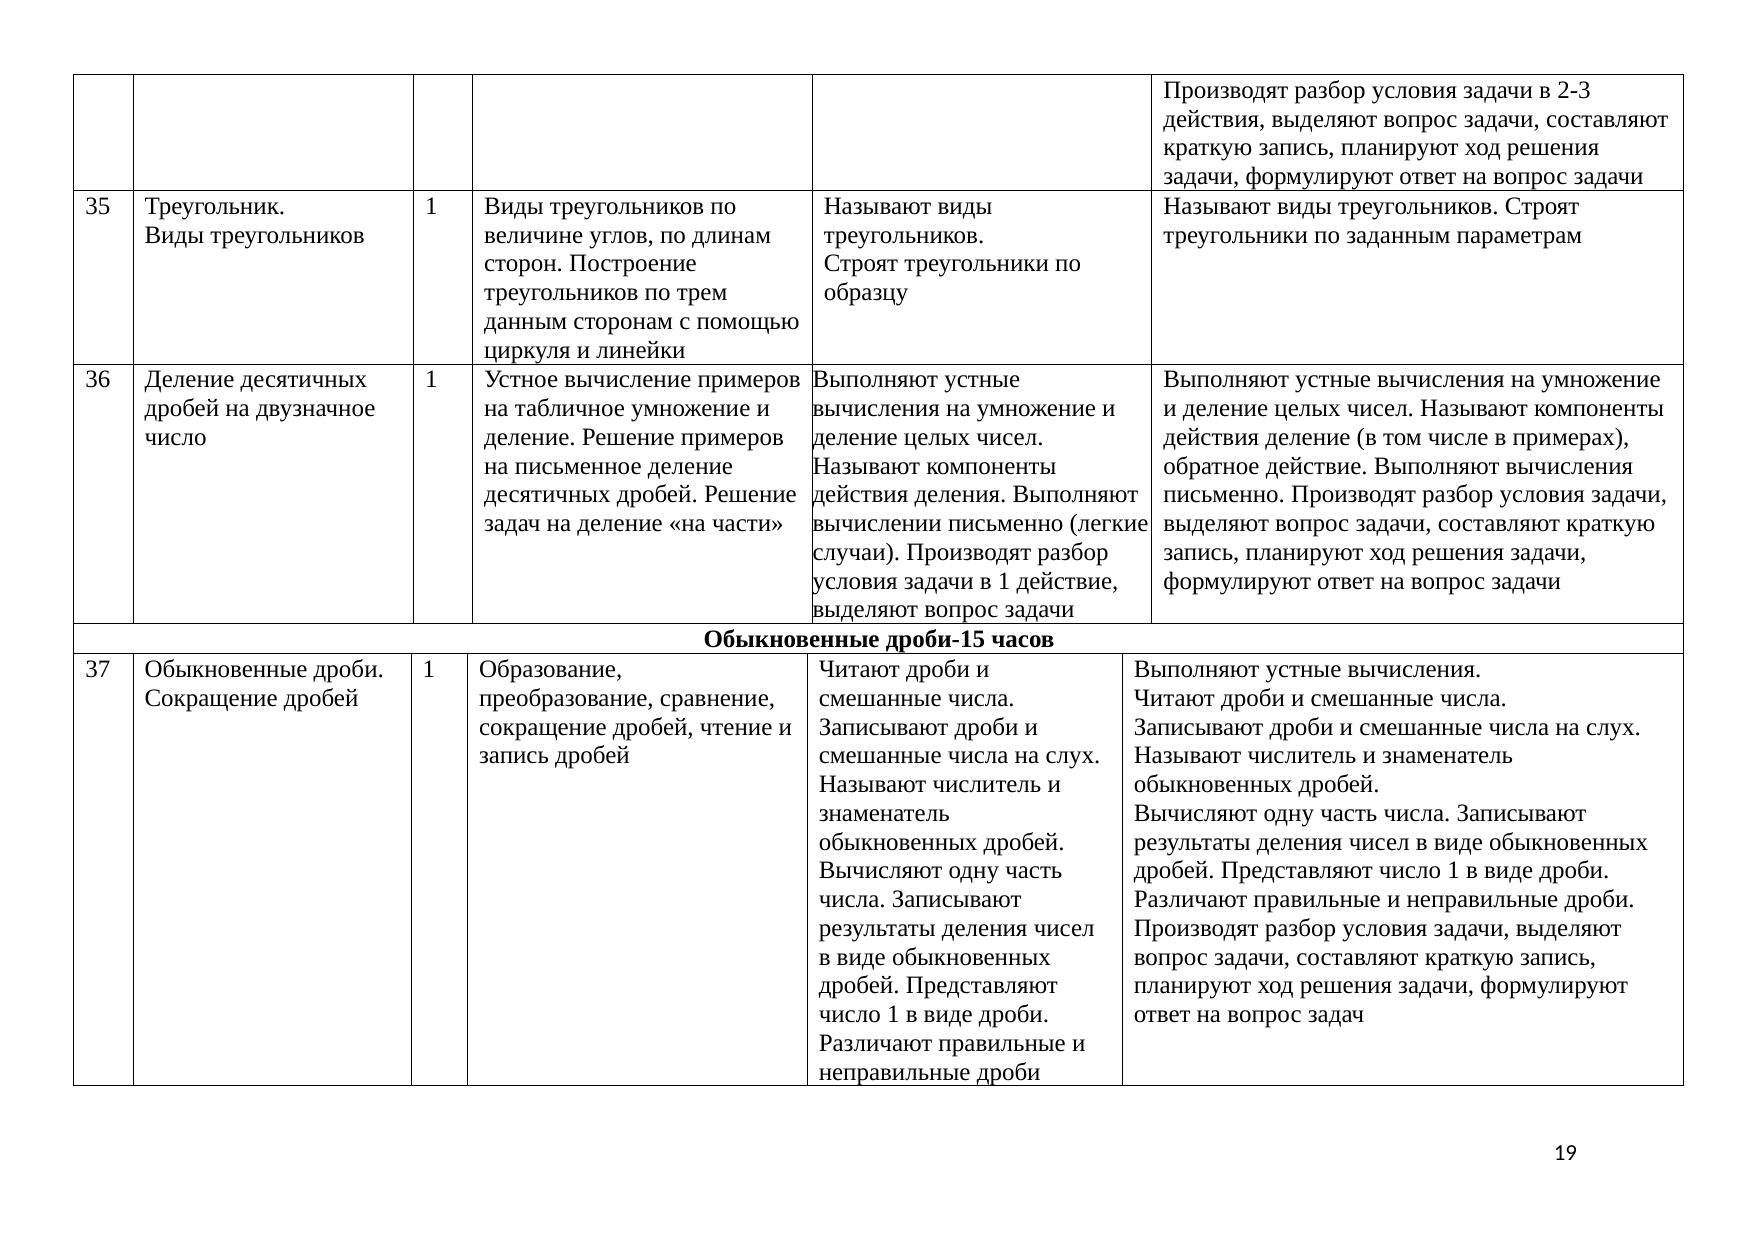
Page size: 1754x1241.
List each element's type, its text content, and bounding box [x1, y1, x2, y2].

table_cell 36 [74, 365, 133, 623]
table_cell Называют виды треугольников. Строят треугольники по образцу [813, 191, 1151, 363]
table_header 1 [414, 75, 472, 190]
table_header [813, 75, 1151, 190]
table_cell 37 [74, 654, 133, 1085]
table_cell Деление десятичных дробей на двузначное число [134, 365, 413, 623]
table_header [1152, 75, 1683, 190]
table_cell 1 [414, 365, 472, 623]
table_cell Треугольник. Виды треугольников [134, 191, 413, 363]
table_cell 1 [412, 654, 467, 1085]
table_cell Выполняют устные вычисления на умножение и деление целых чисел. Называют компоненты действия деление (в том числе в примерах), обратное действие. Выполняют вычисления письменно. Производят разбор условия задачи, выделяют вопрос задачи, составляют краткую запись, планируют ход решения задачи, формулируют ответ на вопрос задачи [1152, 365, 1683, 623]
table_cell Обыкновенные дроби. Сокращение дробей [134, 654, 411, 1085]
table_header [473, 75, 812, 190]
table_cell Выполняют устные вычисления. Читают дроби и смешанные числа. Записывают дроби и смешанные числа на слух. Называют числитель и знаменатель обыкновенных дробей. Вычисляют одну часть числа. Записывают результаты деления чисел в виде обыкновенных дробей. Представляют число 1 в виде дроби. Различают правильные и неправильные дроби. Производят разбор условия задачи, выделяют вопрос задачи, составляют краткую запись, планируют ход решения задачи, формулируют ответ на вопрос задач [1123, 654, 1683, 1085]
table_cell Образование, преобразование, сравнение, сокращение дробей, чтение и запись дробей [468, 654, 807, 1085]
table_cell Выполняют устные вычисления на умножение и деление целых чисел. Называют компоненты действия деления. Выполняют вычислении письменно (легкие случаи). Производят разбор условия задачи в 1 действие, выделяют вопрос задачи [813, 365, 1151, 623]
table_cell Обыкновенные дроби-15 часов [74, 624, 1683, 653]
table_header 34 [74, 75, 133, 190]
table_cell Называют виды треугольников. Строят треугольники по заданным параметрам [1152, 191, 1683, 363]
table_cell 1 [414, 191, 472, 363]
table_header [134, 75, 413, 190]
table_cell 35 [74, 191, 133, 363]
table_cell Читают дроби и смешанные числа. Записывают дроби и смешанные числа на слух. Называют числитель и знаменатель обыкновенных дробей. Вычисляют одну часть числа. Записывают результаты деления чисел в виде обыкновенных дробей. Представляют число 1 в виде дроби. Различают правильные и неправильные дроби [808, 654, 1122, 1085]
table_cell Устное вычисление примеров на табличное умножение и деление. Решение примеров на письменное деление десятичных дробей. Решение задач на деление «на части» [473, 365, 812, 623]
table_cell Виды треугольников по величине углов, по длинам сторон. Построение треугольников по трем данным сторонам с помощью циркуля и линейки [473, 191, 812, 363]
